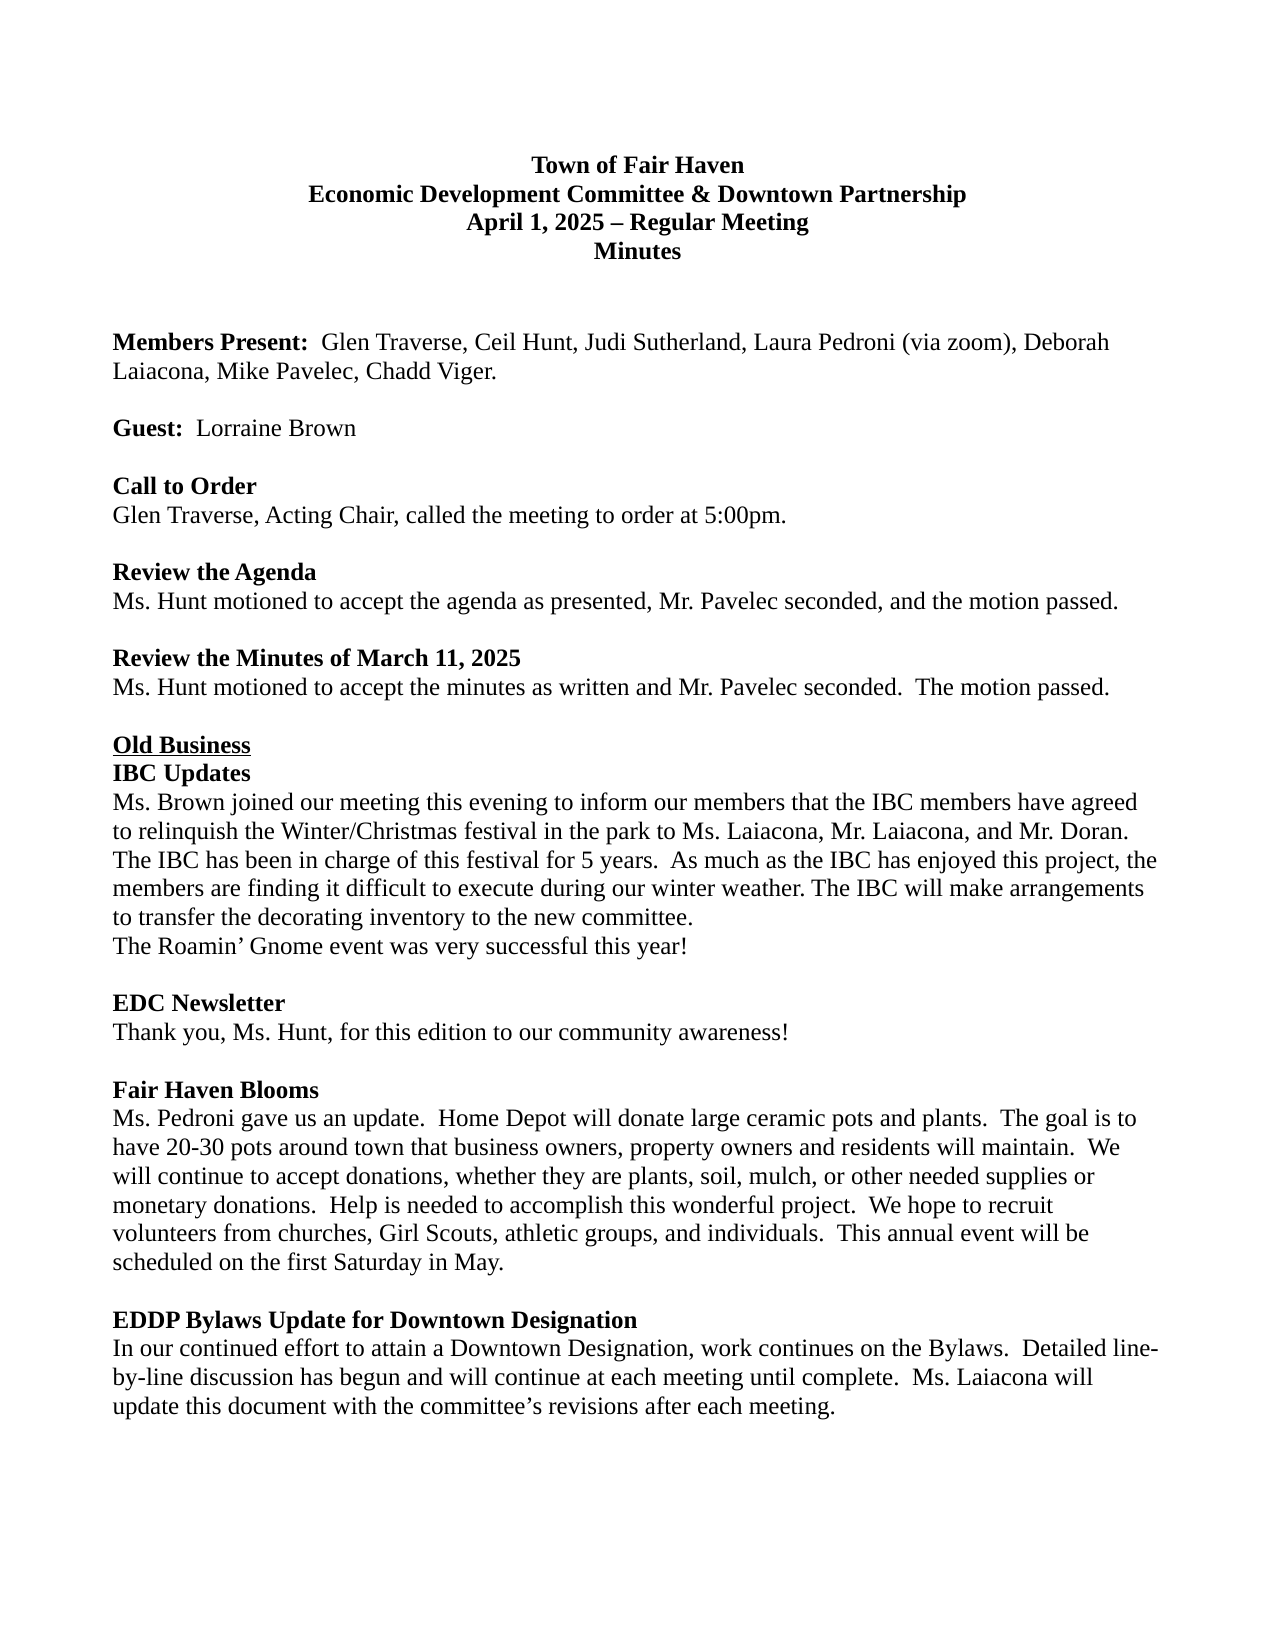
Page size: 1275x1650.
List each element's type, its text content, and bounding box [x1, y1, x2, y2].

text Fair Haven Blooms [112, 1075, 1162, 1103]
text Thank you, Ms. Hunt, for this edition to our community awareness! [112, 1017, 1162, 1046]
text Ms. Brown joined our meeting this evening to inform our members that the IBC members have agreed to relinquish the Winter/Christmas festival in the park to Ms. Laiacona, Mr. Laiacona, and Mr. Doran. The IBC has been in charge of this festival for 5 years. As much as the IBC has enjoyed this project, the members are finding it difficult to execute during our winter weather. The IBC will make arrangements to transfer the decorating inventory to the new committee. [112, 787, 1162, 931]
text Ms. Pedroni gave us an update. Home Depot will donate large ceramic pots and plants. The goal is to have 20-30 pots around town that business owners, property owners and residents will maintain. We will continue to accept donations, whether they are plants, soil, mulch, or other needed supplies or monetary donations. Help is needed to accomplish this wonderful project. We hope to recruit volunteers from churches, Girl Scouts, athletic groups, and individuals. This annual event will be scheduled on the first Saturday in May. [112, 1103, 1162, 1276]
text Ms. Hunt motioned to accept the agenda as presented, Mr. Pavelec seconded, and the motion passed. [112, 586, 1162, 615]
text Town of Fair Haven [112, 150, 1162, 179]
text Ms. Hunt motioned to accept the minutes as written and Mr. Pavelec seconded. The motion passed. [112, 672, 1162, 701]
text Review the Minutes of March 11, 2025 [112, 643, 1162, 672]
text EDDP Bylaws Update for Downtown Designation [112, 1305, 1162, 1333]
text Old Business [112, 730, 1162, 758]
text IBC Updates [112, 758, 1162, 787]
text April 1, 2025 – Regular Meeting [112, 207, 1162, 236]
text In our continued effort to attain a Downtown Designation, work continues on the Bylaws. Detailed line-by-line discussion has begun and will continue at each meeting until complete. Ms. Laiacona will update this document with the committee’s revisions after each meeting. [112, 1333, 1162, 1420]
text Minutes [112, 236, 1162, 265]
text Glen Traverse, Acting Chair, called the meeting to order at 5:00pm. [112, 500, 1162, 528]
text Call to Order [112, 471, 1162, 500]
text Review the Agenda [112, 557, 1162, 586]
text The Roamin’ Gnome event was very successful this year! [112, 931, 1162, 960]
text EDC Newsletter [112, 988, 1162, 1017]
text Guest: Lorraine Brown [112, 413, 1162, 442]
text Members Present: Glen Traverse, Ceil Hunt, Judi Sutherland, Laura Pedroni (via zoom), Deborah Laiacona, Mike Pavelec, Chadd Viger. [112, 327, 1162, 385]
text Economic Development Committee & Downtown Partnership [112, 179, 1162, 207]
